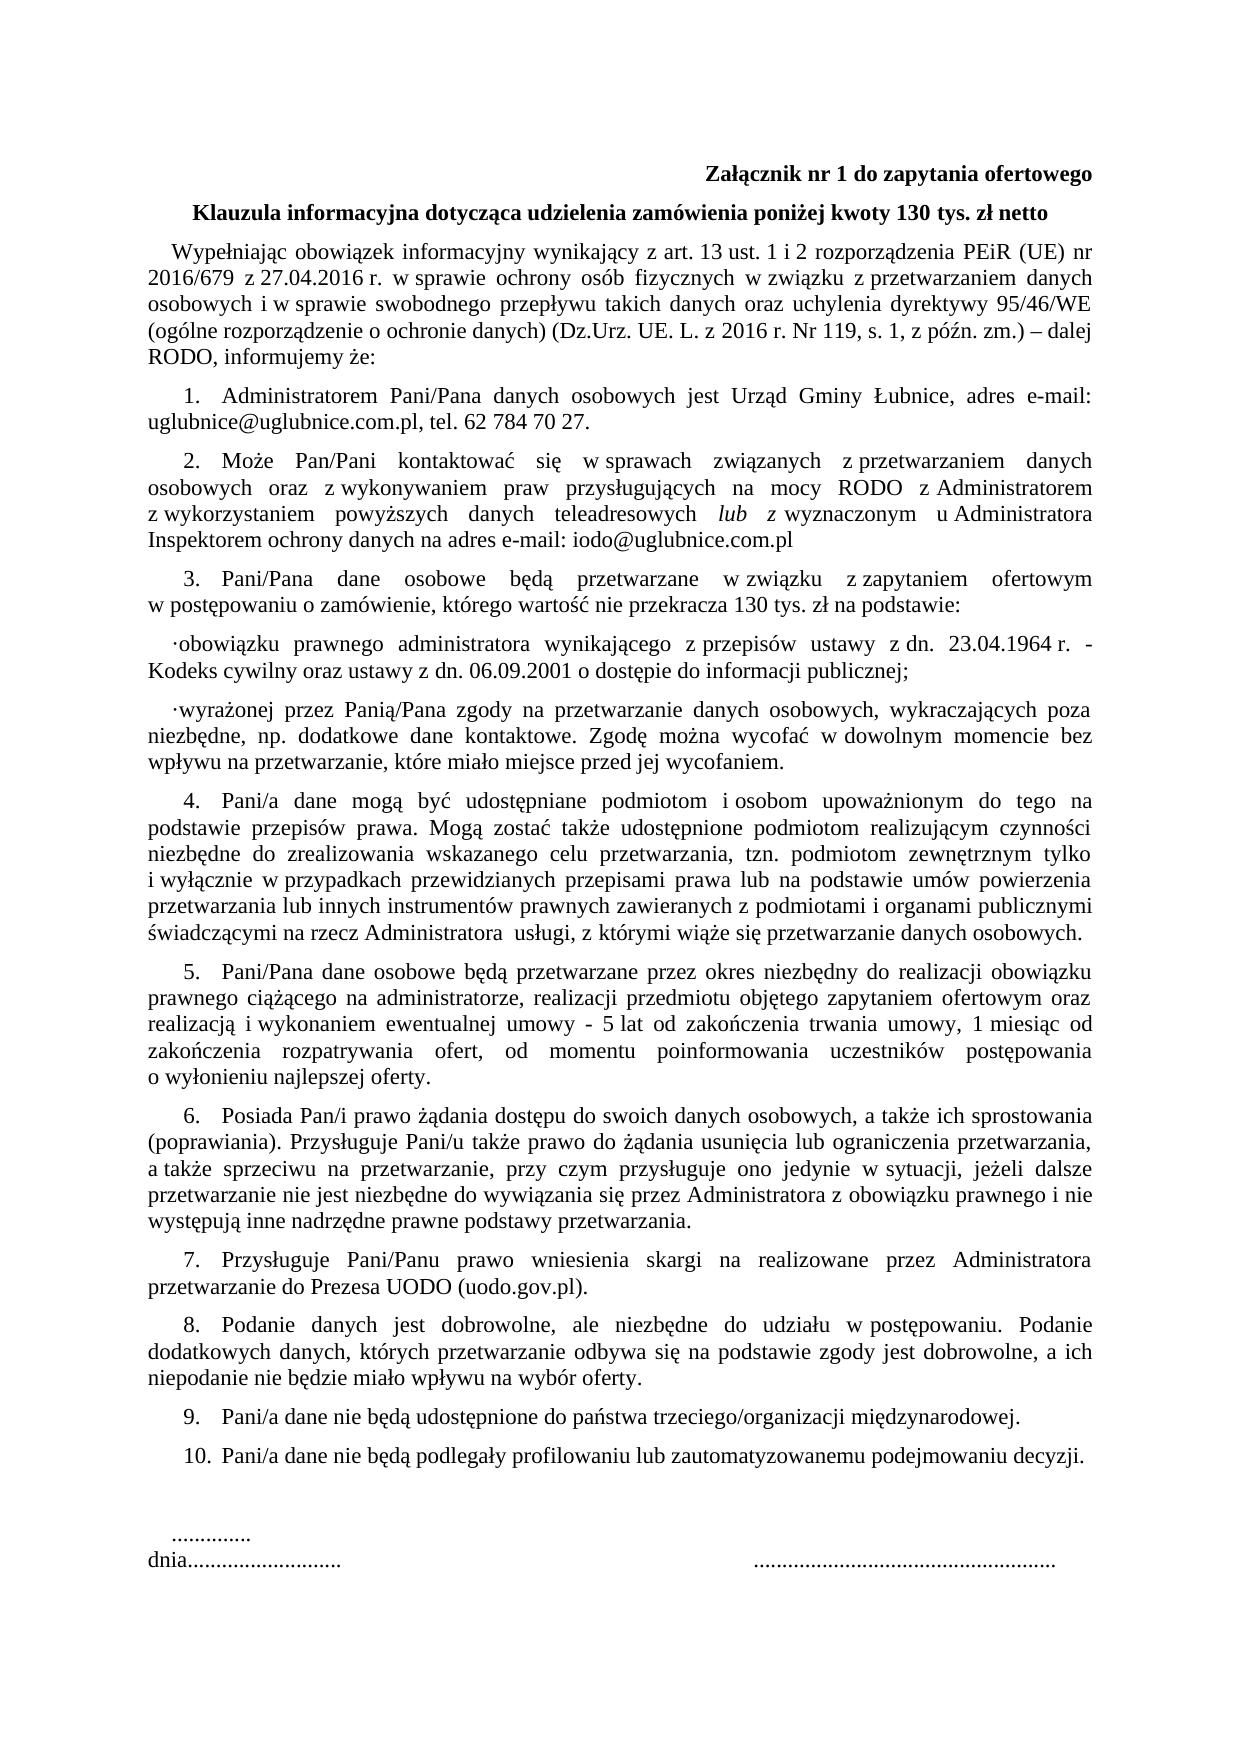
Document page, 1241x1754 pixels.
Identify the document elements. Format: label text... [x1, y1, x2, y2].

text 8. Podanie danych jest dobrowolne, ale niezbędne do udziału w postępowaniu. Podanie dodatkowych danych, których przetwarzanie odbywa się na podstawie zgody jest dobrowolne, a ich niepodanie nie będzie miało wpływu na wybór oferty. [148, 1312, 1093, 1391]
text 7. Przysługuje Pani/Panu prawo wniesienia skargi na realizowane przez Administratora przetwarzanie do Prezesa UODO (uodo.gov.pl). [148, 1246, 1093, 1299]
text 2. Może Pan/Pani kontaktować się w sprawach związanych z przetwarzaniem danych osobowych oraz z wykonywaniem praw przysługujących na mocy RODO z Administratorem z wykorzystaniem powyższych danych teleadresowych lub z wyznaczonym u Administratora Inspektorem ochrony danych na adres e-mail: iodo@uglubnice.com.pl [148, 447, 1093, 553]
text Załącznik nr 1 do zapytania ofertowego [148, 160, 1093, 186]
text 6. Posiada Pan/i prawo żądania dostępu do swoich danych osobowych, a także ich sprostowania (poprawiania). Przysługuje Pani/u także prawo do żądania usunięcia lub ograniczenia przetwarzania, a także sprzeciwu na przetwarzanie, przy czym przysługuje ono jedynie w sytuacji, jeżeli dalsze przetwarzanie nie jest niezbędne do wywiązania się przez Administratora z obowiązku prawnego i nie występują inne nadrzędne prawne podstawy przetwarzania. [148, 1102, 1093, 1234]
text 4. Pani/a dane mogą być udostępniane podmiotom i osobom upoważnionym do tego na podstawie przepisów prawa. Mogą zostać także udostępnione podmiotom realizującym czynności niezbędne do zrealizowania wskazanego celu przetwarzania, tzn. podmiotom zewnętrznym tylko i wyłącznie w przypadkach przewidzianych przepisami prawa lub na podstawie umów powierzenia przetwarzania lub innych instrumentów prawnych zawieranych z podmiotami i organami publicznymi świadczącymi na rzecz Administratora usługi, z którymi wiąże się przetwarzanie danych osobowych. [148, 787, 1093, 945]
text Klauzula informacyjna dotycząca udzielenia zamówienia poniżej kwoty 130 tys. zł netto [148, 199, 1093, 225]
text ·obowiązku prawnego administratora wynikającego z przepisów ustawy z dn. 23.04.1964 r. - Kodeks cywilny oraz ustawy z dn. 06.09.2001 o dostępie do informacji publicznej; [148, 630, 1093, 683]
text ·wyrażonej przez Panią/Pana zgody na przetwarzanie danych osobowych, wykraczających poza niezbędne, np. dodatkowe dane kontaktowe. Zgodę można wycofać w dowolnym momencie bez wpływu na przetwarzanie, które miało miejsce przed jej wycofaniem. [148, 696, 1093, 775]
text 3. Pani/Pana dane osobowe będą przetwarzane w związku z zapytaniem ofertowym w postępowaniu o zamówienie, którego wartość nie przekracza 130 tys. zł na podstawie: [148, 565, 1093, 618]
text .............. dnia........................... ..................................................... [148, 1520, 1093, 1572]
text 5. Pani/Pana dane osobowe będą przetwarzane przez okres niezbędny do realizacji obowiązku prawnego ciążącego na administratorze, realizacji przedmiotu objętego zapytaniem ofertowym oraz realizacją i wykonaniem ewentualnej umowy - 5 lat od zakończenia trwania umowy, 1 miesiąc od zakończenia rozpatrywania ofert, od momentu poinformowania uczestników postępowania o wyłonieniu najlepszej oferty. [148, 958, 1093, 1089]
text Wypełniając obowiązek informacyjny wynikający z art. 13 ust. 1 i 2 rozporządzenia PEiR (UE) nr 2016/679 z 27.04.2016 r. w sprawie ochrony osób fizycznych w związku z przetwarzaniem danych osobowych i w sprawie swobodnego przepływu takich danych oraz uchylenia dyrektywy 95/46/WE (ogólne rozporządzenie o ochronie danych) (Dz.Urz. UE. L. z 2016 r. Nr 119, s. 1, z późn. zm.) – dalej RODO, informujemy że: [148, 238, 1093, 369]
text 9. Pani/a dane nie będą udostępnione do państwa trzeciego/organizacji międzynarodowej. [148, 1403, 1093, 1429]
text 10. Pani/a dane nie będą podlegały profilowaniu lub zautomatyzowanemu podejmowaniu decyzji. [148, 1442, 1093, 1468]
text 1. Administratorem Pani/Pana danych osobowych jest Urząd Gminy Łubnice, adres e-mail: uglubnice@uglubnice.com.pl, tel. 62 784 70 27. [148, 382, 1093, 435]
